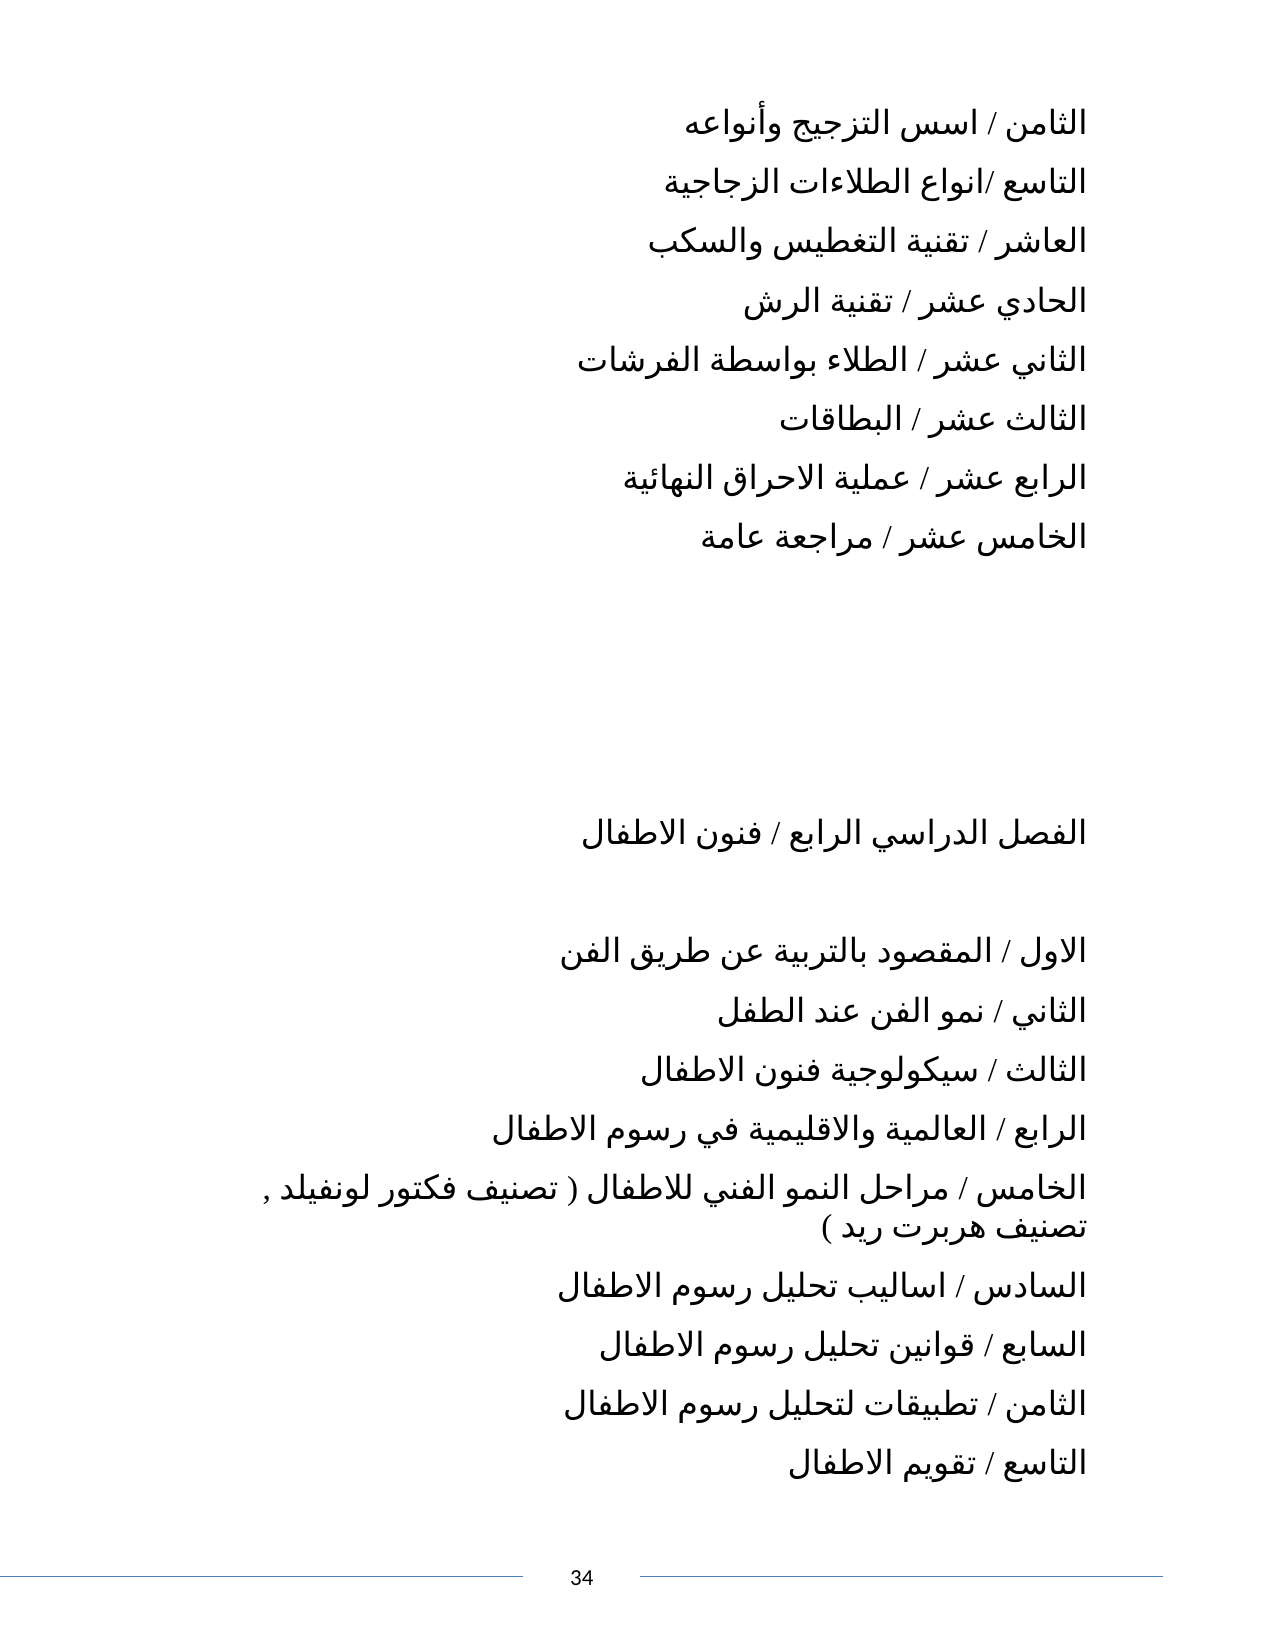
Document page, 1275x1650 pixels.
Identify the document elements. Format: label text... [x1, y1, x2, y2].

text الرابع عشر / عملية الاحراق النهائية [187, 458, 1088, 497]
text الخامس عشر / مراجعة عامة [187, 518, 1088, 556]
text الثالث عشر / البطاقات [187, 399, 1088, 438]
text الثالث / سيكولوجية فنون الاطفال [187, 1050, 1088, 1088]
text الاول / المقصود بالتربية عن طريق الفن [187, 932, 1088, 970]
text الحادي عشر / تقنية الرش [187, 281, 1088, 319]
text الخامس / مراحل النمو الفني للاطفال ( تصنيف فكتور لونفيلد , تصنيف هربرت ريد ) [187, 1168, 1088, 1245]
text التاسع /انواع الطلاءات الزجاجية [187, 163, 1088, 201]
text الثاني عشر / الطلاء بواسطة الفرشات [187, 340, 1088, 378]
text الفصل الدراسي الرابع / فنون الاطفال [187, 813, 1088, 852]
text التاسع / تقويم الاطفال [187, 1443, 1088, 1482]
text السادس / اساليب تحليل رسوم الاطفال [187, 1266, 1088, 1304]
text الثامن / تطبيقات لتحليل رسوم الاطفال [187, 1384, 1088, 1423]
text السابع / قوانين تحليل رسوم الاطفال [187, 1325, 1088, 1363]
text الثامن / اسس التزجيج وأنواعه [187, 103, 1088, 142]
text العاشر / تقنية التغطيس والسكب [187, 222, 1088, 260]
text الرابع / العالمية والاقليمية في رسوم الاطفال [187, 1109, 1088, 1148]
text الثاني / نمو الفن عند الطفل [187, 991, 1088, 1029]
